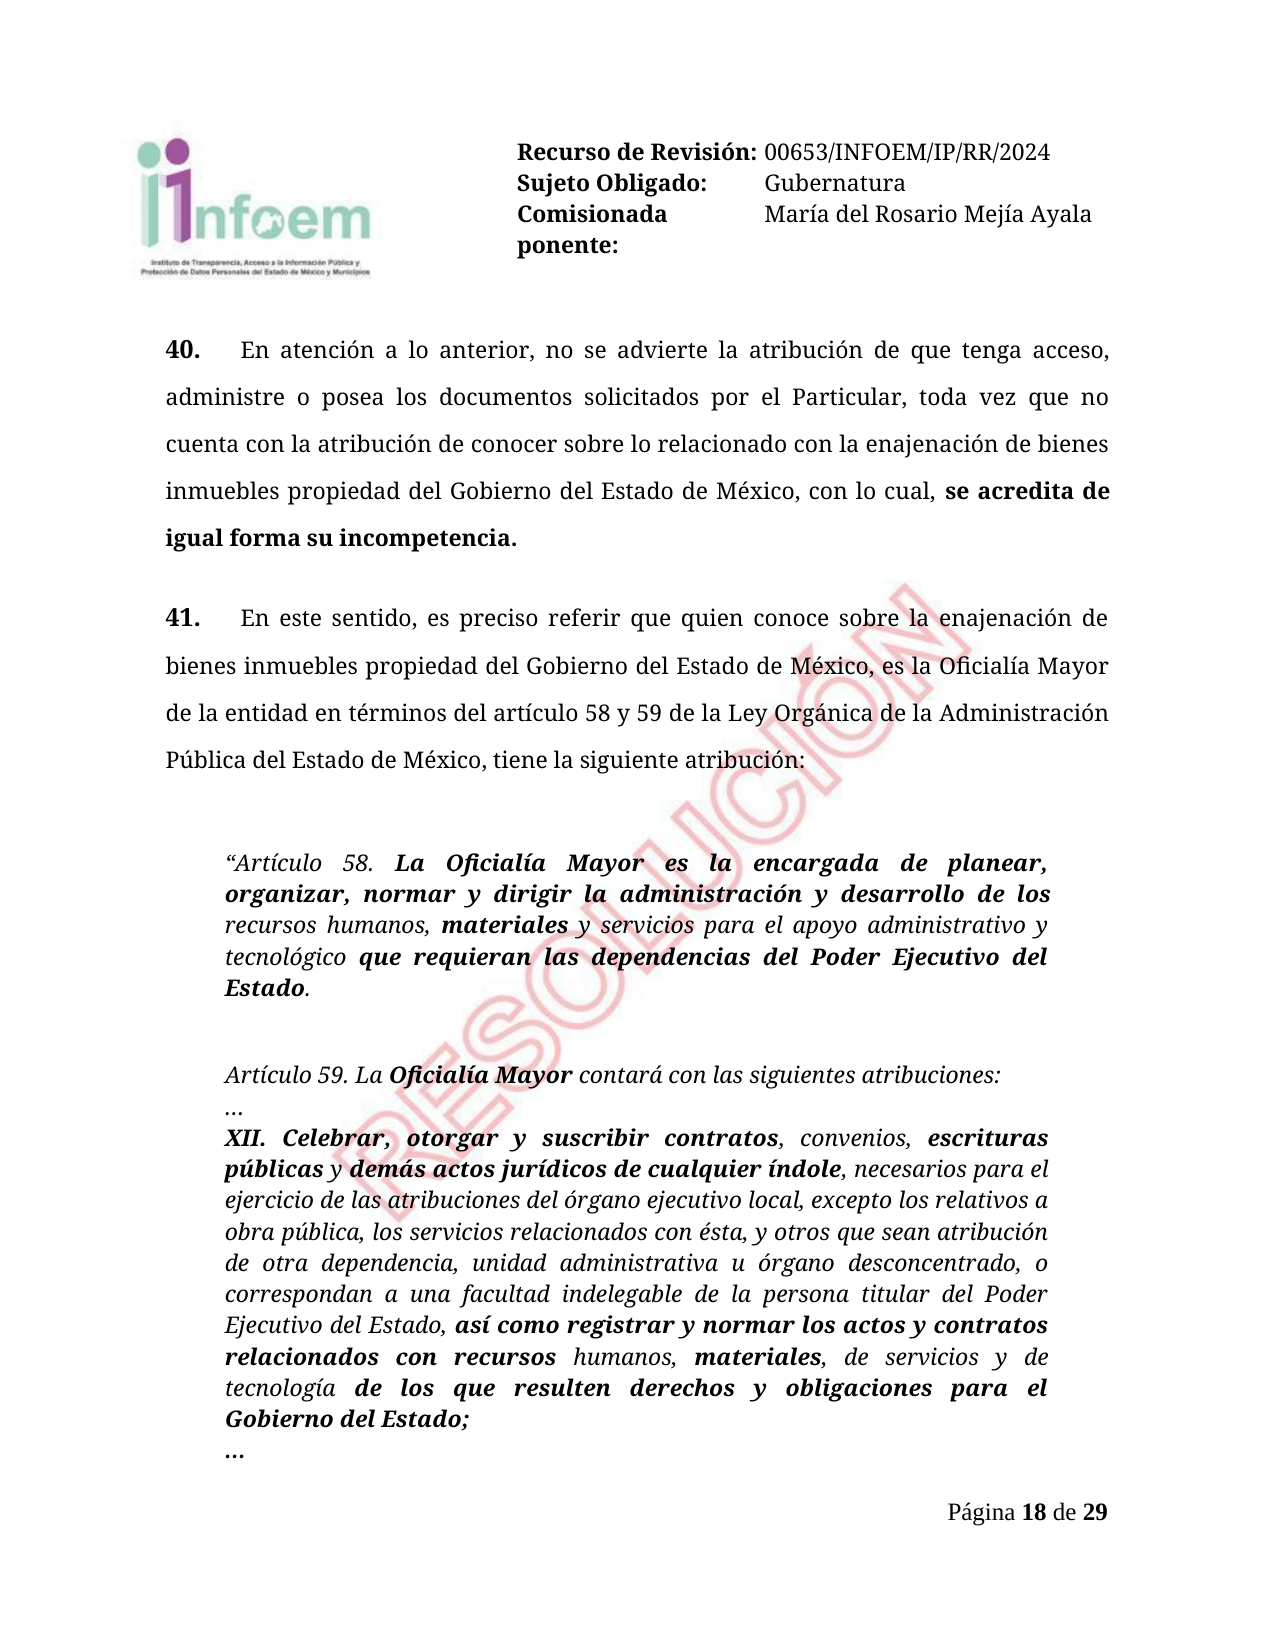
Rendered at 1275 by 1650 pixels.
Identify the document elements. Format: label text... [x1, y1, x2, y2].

text Artículo 59. La Oficialía Mayor contará con las siguientes atribuciones: [224, 1059, 1051, 1090]
text … [224, 1090, 1051, 1122]
list En este sentido, es preciso referir que quien conoce sobre la enajenación de bienes inmuebles propiedad del Gobierno del Estado de México, es la Oficialía Mayor de la entidad en términos del artículo 58 y 59 de la Ley Orgánica de la Administración Pública del Estado de México, tiene la siguiente atribución: [165, 600, 1110, 775]
text … [224, 1434, 1051, 1465]
text “Artículo 58. La Oficialía Mayor es la encargada de planear, organizar, normar y dirigir la administración y desarrollo de los recursos humanos, materiales y servicios para el apoyo administrativo y tecnológico que requieran las dependencias del Poder Ejecutivo del Estado. [224, 847, 1051, 1003]
text XII. Celebrar, otorgar y suscribir contratos, convenios, escrituras públicas y demás actos jurídicos de cualquier índole, necesarios para el ejercicio de las atribuciones del órgano ejecutivo local, excepto los relativos a obra pública, los servicios relacionados con ésta, y otros que sean atribución de otra dependencia, unidad administrativa u órgano desconcentrado, o correspondan a una facultad indelegable de la persona titular del Poder Ejecutivo del Estado, así como registrar y normar los actos y contratos relacionados con recursos humanos, materiales, de servicios y de tecnología de los que resulten derechos y obligaciones para el Gobierno del Estado; [224, 1122, 1051, 1434]
list En atención a lo anterior, no se advierte la atribución de que tenga acceso, administre o posea los documentos solicitados por el Particular, toda vez que no cuenta con la atribución de conocer sobre lo relacionado con la enajenación de bienes inmuebles propiedad del Gobierno del Estado de México, con lo cual, se acredita de igual forma su incompetencia. [165, 332, 1110, 553]
picture [22, 80, 1251, 1650]
